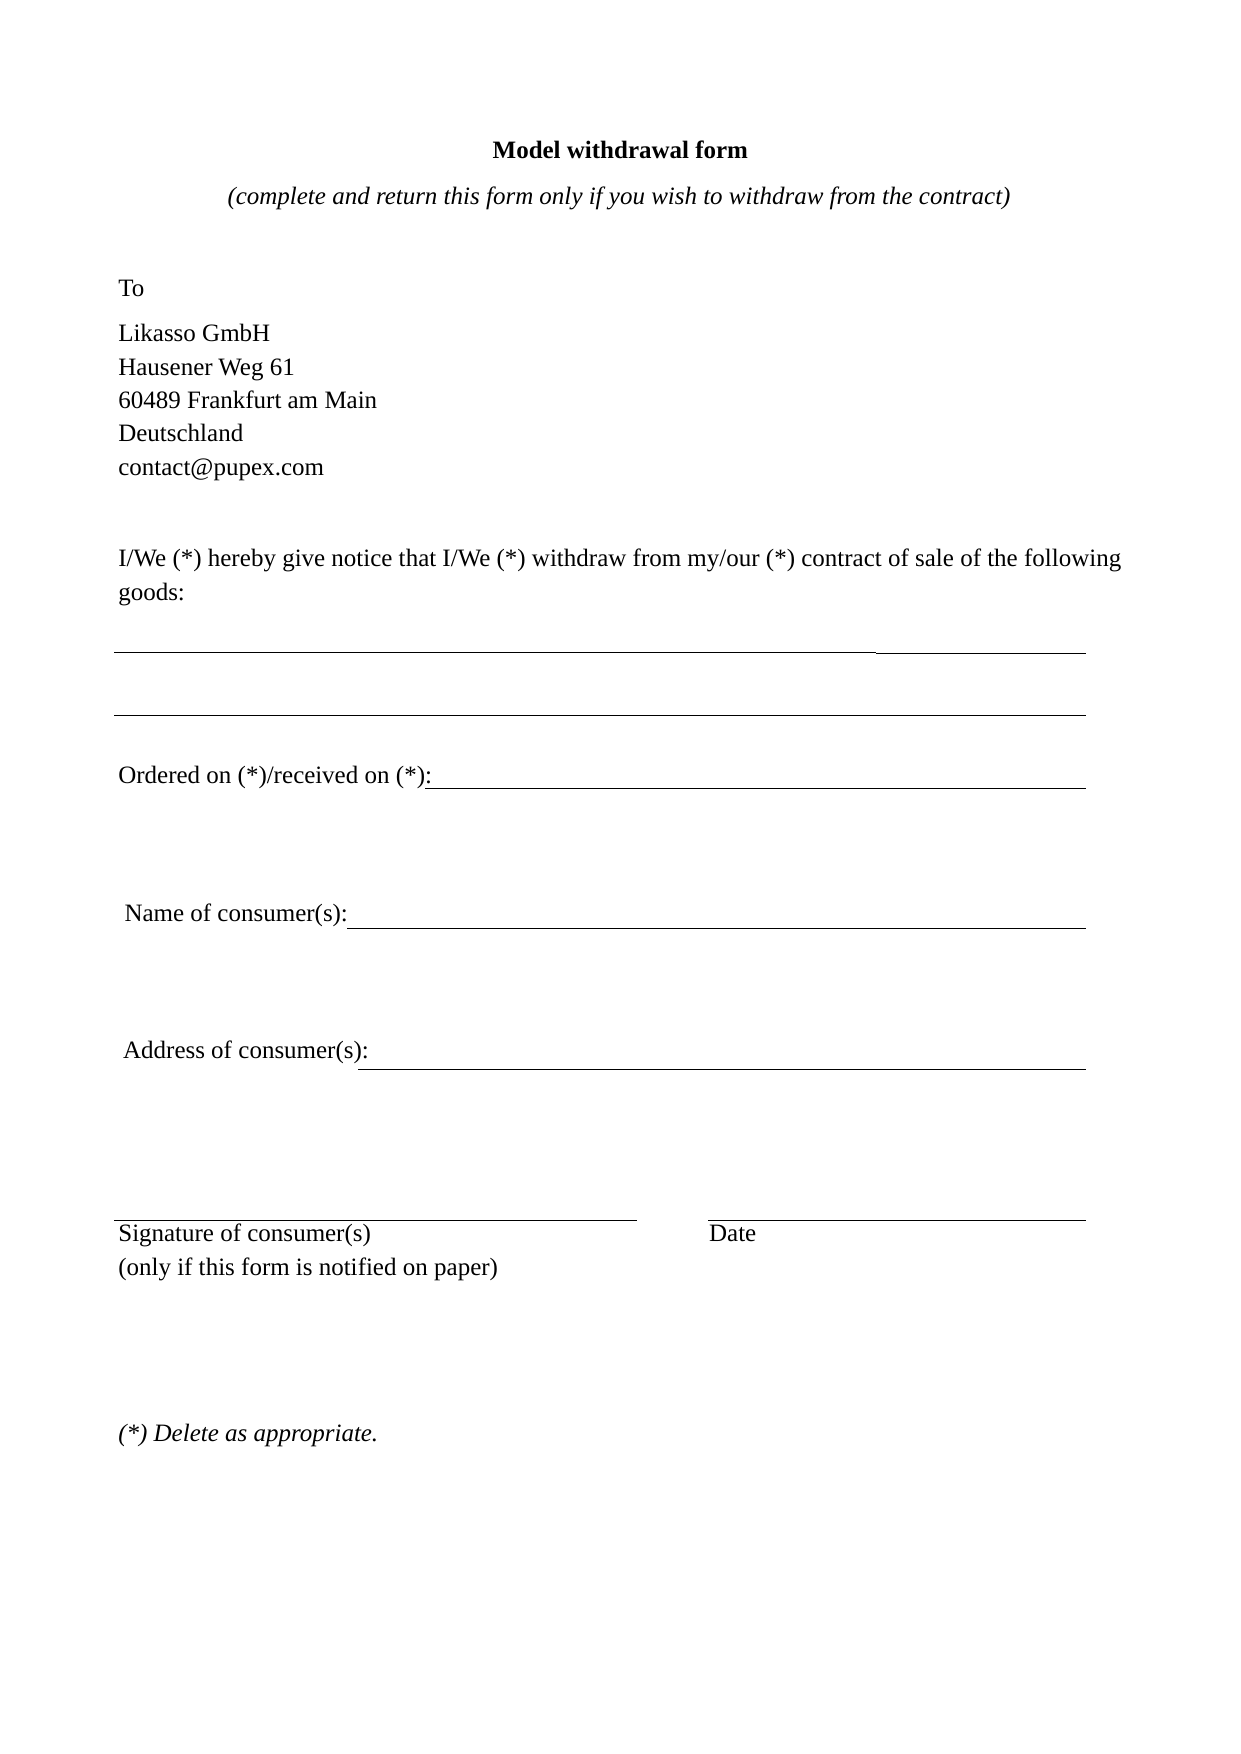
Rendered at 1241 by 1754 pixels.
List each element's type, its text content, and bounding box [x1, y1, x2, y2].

text (complete and return this form only if you wish to withdraw from the contract) [118, 176, 1122, 210]
text Name of consumer(s): [118, 893, 1122, 926]
text Likasso GmbH Hausener Weg 61 60489 Frankfurt am Main Deutschland contact@pupex.com [118, 314, 1122, 481]
text Address of consumer(s): [118, 1031, 1122, 1064]
text I/We (*) hereby give notice that I/We (*) withdraw from my/our (*) contract of sale of the following goods: [118, 539, 1122, 606]
text Ordered on (*)/received on (*): [118, 756, 1122, 789]
text (*) Delete as appropriate. [118, 1413, 1122, 1447]
text To [118, 268, 1122, 301]
text Signature of consumer(s) Date (only if this form is notified on paper) [118, 1214, 1122, 1281]
text Model withdrawal form [118, 131, 1122, 164]
